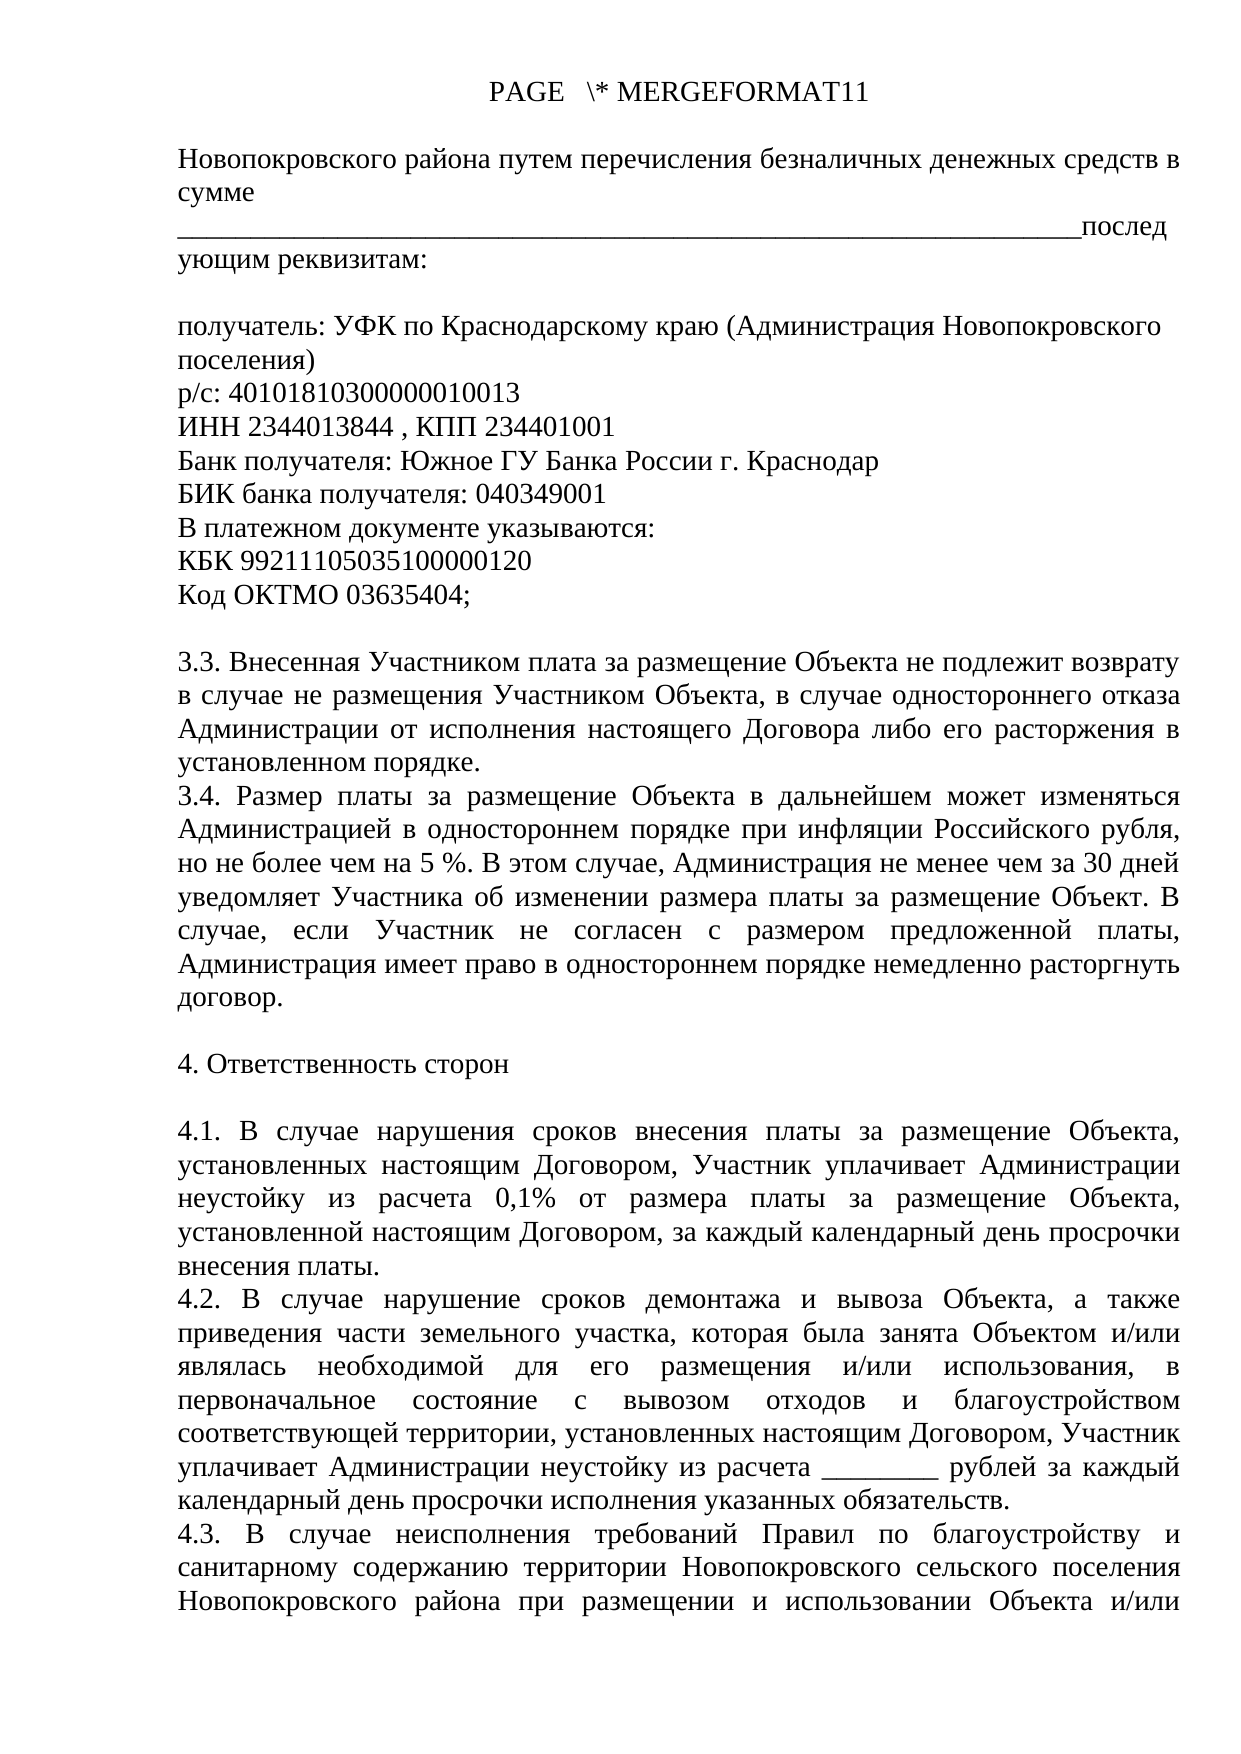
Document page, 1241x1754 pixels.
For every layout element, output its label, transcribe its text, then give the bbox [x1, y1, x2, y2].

text В платежном документе указываются: [177, 510, 1181, 543]
text 3.4. Размер платы за размещение Объекта в дальнейшем может изменяться Администрацией в одностороннем порядке при инфляции Российского рубля, но не более чем на 5 %. В этом случае, Администрация не менее чем за 30 дней уведомляет Участника об изменении размера платы за размещение Объект. В случае, если Участник не согласен с размером предложенной платы, Администрация имеет право в одностороннем порядке немедленно расторгнуть договор. [177, 778, 1181, 1013]
text 4.2. В случае нарушение сроков демонтажа и вывоза Объекта, а также приведения части земельного участка, которая была занята Объектом и/или являлась необходимой для его размещения и/или использования, в первоначальное состояние с вывозом отходов и благоустройством соответствующей территории, установленных настоящим Договором, Участник уплачивает Администрации неустойку из расчета ________ рублей за каждый календарный день просрочки исполнения указанных обязательств. [177, 1281, 1181, 1516]
text р/с: 40101810300000010013 [177, 376, 1181, 409]
text КБК 99211105035100000120 [177, 543, 1181, 577]
text Код ОКТМО 03635404; [177, 577, 1181, 610]
text 4. Ответственность сторон [177, 1046, 1181, 1080]
text 4.1. В случае нарушения сроков внесения платы за размещение Объекта, установленных настоящим Договором, Участник уплачивает Администрации неустойку из расчета 0,1% от размера платы за размещение Объекта, установленной настоящим Договором, за каждый календарный день просрочки внесения платы. [177, 1113, 1181, 1281]
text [177, 1516, 1181, 1617]
text БИК банка получателя: 040349001 [177, 476, 1181, 510]
text 3.3. Внесенная Участником плата за размещение Объекта не подлежит возврату в случае не размещения Участником Объекта, в случае одностороннего отказа Администрации от исполнения настоящего Договора либо его расторжения в установленном порядке. [177, 644, 1181, 778]
text получатель: УФК по Краснодарскому краю (Администрация Новопокровского поселения) [177, 308, 1181, 376]
text ИНН 2344013844 , КПП 234401001 [177, 409, 1181, 443]
text Банк получателя: Южное ГУ Банка России г. Краснодар [177, 443, 1181, 476]
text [177, 141, 1181, 275]
